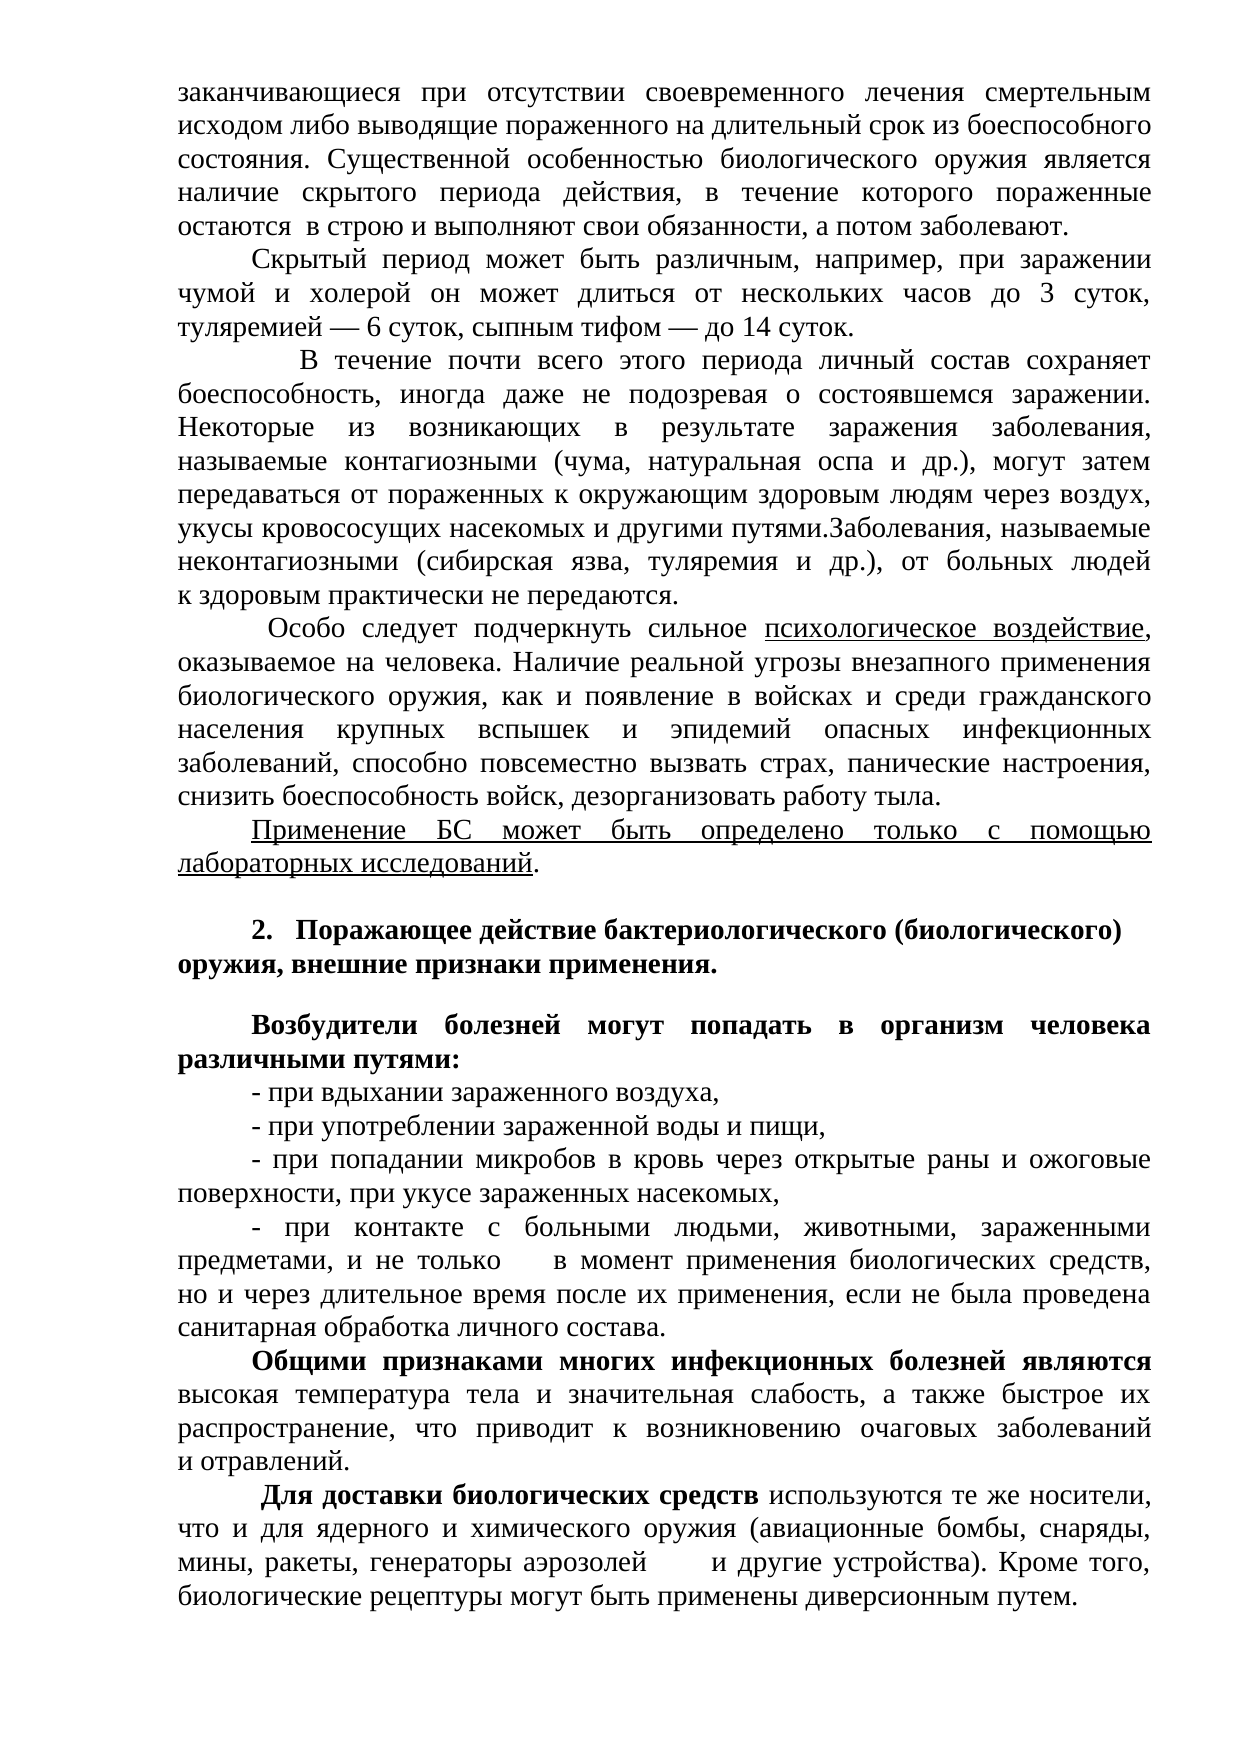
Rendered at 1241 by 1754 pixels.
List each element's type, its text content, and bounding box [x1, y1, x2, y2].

text В течение почти всего этого периода личный состав сохраняет боеспособность, иногда даже не подозревая о состоявшемся заражении. Некоторые из возникающих в результате заражения заболевания, называемые контагиозными (чума, натуральная оспа и др.), могут затем передаваться от пораженных к окружающим здоровым людям через воздух, укусы кровососущих насекомых и другими путями.Заболевания, называемые неконтагиозными (сибирская язва, туляремия и др.), от больных людей к здоровым практически не передаются. [177, 342, 1152, 611]
list Поражающее действие бактериологического (биологического) оружия, внешние признаки применения. [177, 912, 1152, 979]
text Общими признаками многих инфекционных болезней являются высокая температура тела и значительная слабость, а также быстрое их распространение, что приводит к возникновению очаговых заболеваний и отравлений. [177, 1343, 1152, 1477]
text Возбудители болезней могут попадать в организм человека различными путями: [177, 1007, 1152, 1074]
text Для доставки биологических средств используются те же носители, что и для ядерного и химического оружия (авиационные бомбы, снаряды, мины, ракеты, генераторы аэрозолей и другие устройства). Кроме того, биологические рецептуры могут быть применены диверсионным путем. [177, 1477, 1152, 1611]
text - при употреблении зараженной воды и пищи, [177, 1108, 1152, 1142]
text - при контакте с больными людьми, животными, зараженными предметами, и не только в момент применения биологических средств, но и через длительное время после их применения, если не была проведена санитарная обработка личного состава. [177, 1209, 1152, 1343]
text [177, 74, 1152, 242]
text - при попадании микробов в кровь через открытые раны и ожоговые поверхности, при укусе зараженных насекомых, [177, 1142, 1152, 1209]
text Особо следует подчеркнуть сильное психологическое воздействие, оказываемое на человека. Наличие реальной угрозы внезапного применения биологического оружия, как и появление в войсках и среди гражданского населения крупных вспышек и эпидемий опасных инфекционных заболеваний, способно повсеместно вызвать страх, панические настроения, снизить боеспособность войск, дезорганизовать работу тыла. [177, 611, 1152, 812]
text Применение БС может быть определено только с помощью лабораторных исследований. [177, 812, 1152, 879]
text - при вдыхании зараженного воздуха, [177, 1074, 1152, 1108]
text Скрытый период может быть различным, например, при заражении чумой и холерой он может длиться от нескольких часов до 3 суток, туляремией — 6 суток, сыпным тифом — до 14 суток. [177, 242, 1152, 342]
